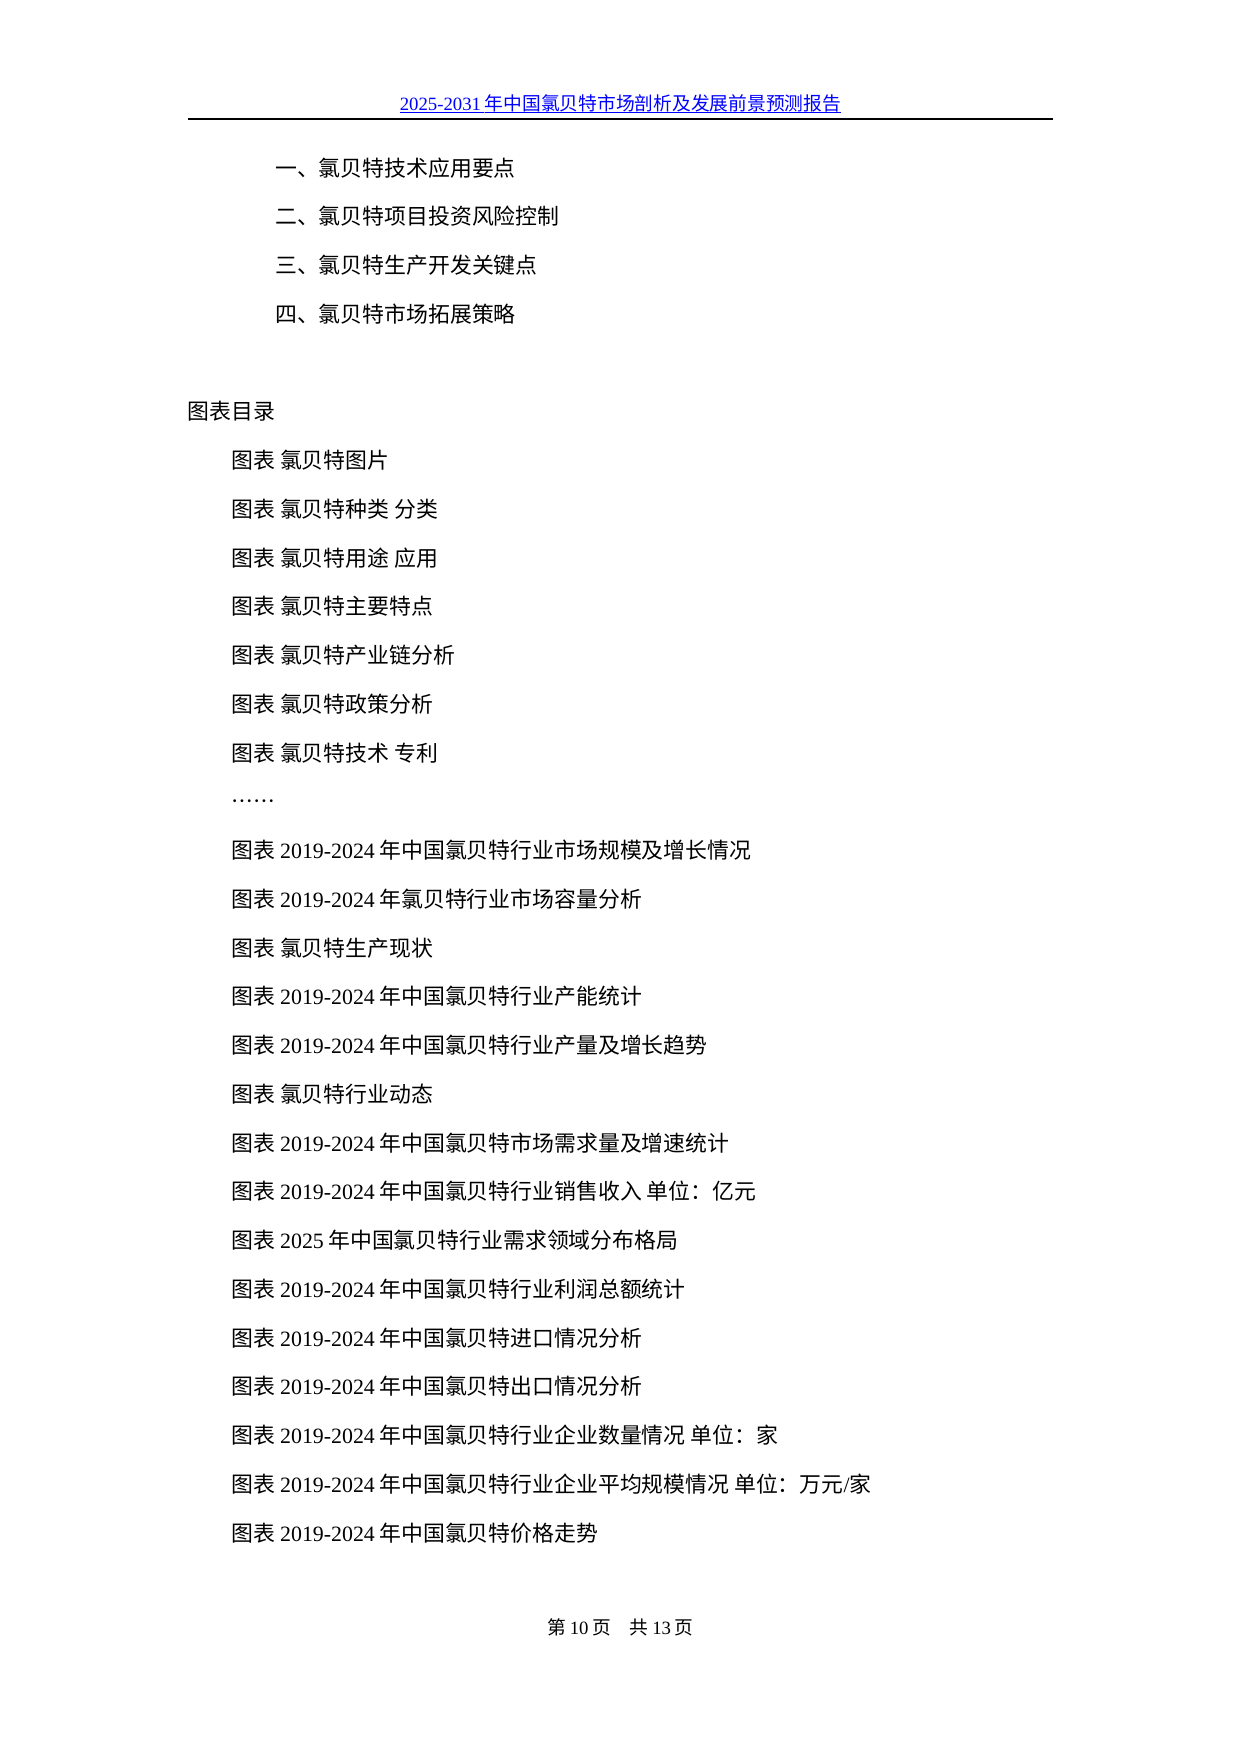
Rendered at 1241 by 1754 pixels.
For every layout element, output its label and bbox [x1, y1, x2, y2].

text [187, 150, 1053, 1548]
